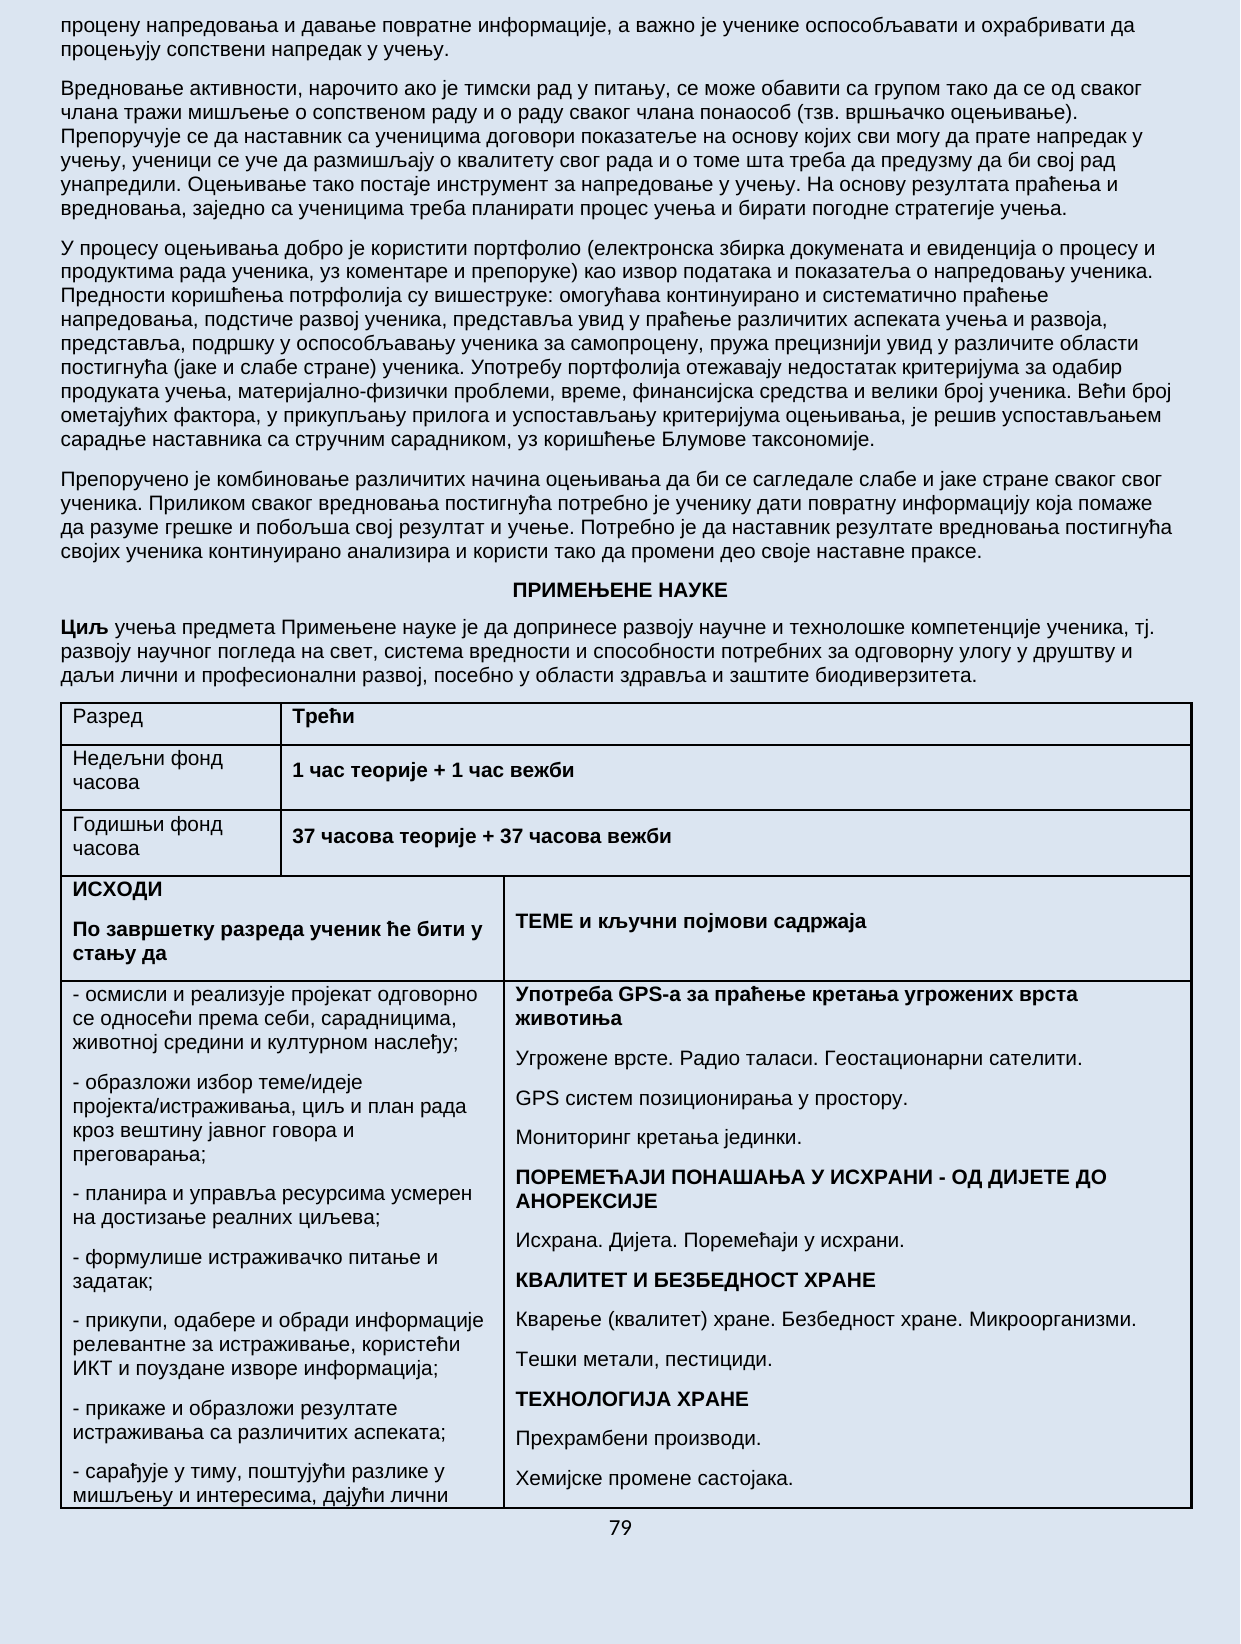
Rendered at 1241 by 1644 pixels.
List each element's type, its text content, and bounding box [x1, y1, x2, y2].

table_header Трећи [282, 704, 1190, 744]
table_cell ИСХОДИ По завршетку разреда ученик ће бити у стању да [62, 877, 503, 980]
table_cell Недељни фонд часова [62, 746, 280, 809]
text Вредновање активности, нарочито ако је тимски рад у питању, се може обавити са групом тако да се од сваког члана тражи мишљење о сопственом раду и о раду сваког члана понаособ (тзв. вршњачко оцењивање). Препоручује се да наставник са ученицима договори показатеље на основу којих сви могу да прате напредак у учењу, ученици се уче да размишљају о квалитету свог рада и о томе шта треба да предузму да би свој рад унапредили. Оцењивање тако постаје инструмент за напредовање у учењу. На основу резултата праћења и вредновања, заједно са ученицима треба планирати процес учења и бирати погодне стратегије учења. [60, 76, 1180, 220]
table_cell ТЕМЕ и кључни појмови садржаја [505, 877, 1190, 980]
table_cell 1 час теорије + 1 час вежби [282, 746, 1190, 809]
text Циљ учења предмета Примењене науке је да допринесе развоју научне и технолошке компетенције ученика, тј. развоју научног погледа на свет, система вредности и способности потребних за одговорну улогу у друштву и даљи лични и професионални развој, посебно у области здравља и заштите биодиверзитета. [60, 614, 1180, 686]
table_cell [62, 982, 503, 1507]
table_cell 37 часова теорије + 37 часова вежби [282, 811, 1190, 875]
table_cell Годишњи фонд часова [62, 811, 280, 875]
table_header Разред [62, 704, 280, 744]
text Препоручено је комбиновање различитих начина оцењивања да би се сагледале слабе и јаке стране сваког свог ученика. Приликом сваког вредновања постигнућа потребно је ученику дати повратну информацију која помаже да разуме грешке и побољша свој резултат и учење. Потребно је да наставник резултате вредновања постигнућа својих ученика континуирано анализира и користи тако да промени део своје наставне праксе. [60, 467, 1180, 562]
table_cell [505, 982, 1190, 1507]
text У процесу оцењивања добро је користити портфолио (електронска збиркa дoкумeнaтa и eвидeнциja o прoцeсу и прoдуктимa рада ученика, уз кoмeнтaрe и прeпoрукe) као извор података и показатеља о напредовању ученика. Предности коришћења потрфолија су вишеструке: омогућава кoнтинуирaнo и систeмaтичнo прaћeњe нaпрeдoвaњa, подстиче развој ученика, представља увид у прaћeњe рaзличитих аспеката учења и развоја, представља, подршку у оспособљавању ученика за самопроцену, пружа прецизнији увид у различите oблaсти постигнућа (јаке и слабе стране) ученика. Употребу портфолија отежавају недостатак критеријума за одабир продуката учења, материјално-физички проблеми, време, финансијска средства и велики број ученика. Већи број ометајућих фактора, у прикупљању прилога и успостављању критеријума оцењивања, је решив успостављањем сарадње наставника са стручним сарадником, уз коришћење Блумове таксономије. [60, 235, 1180, 451]
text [60, 12, 1180, 60]
text ПРИМЕЊЕНЕ НАУКЕ [60, 578, 1180, 602]
